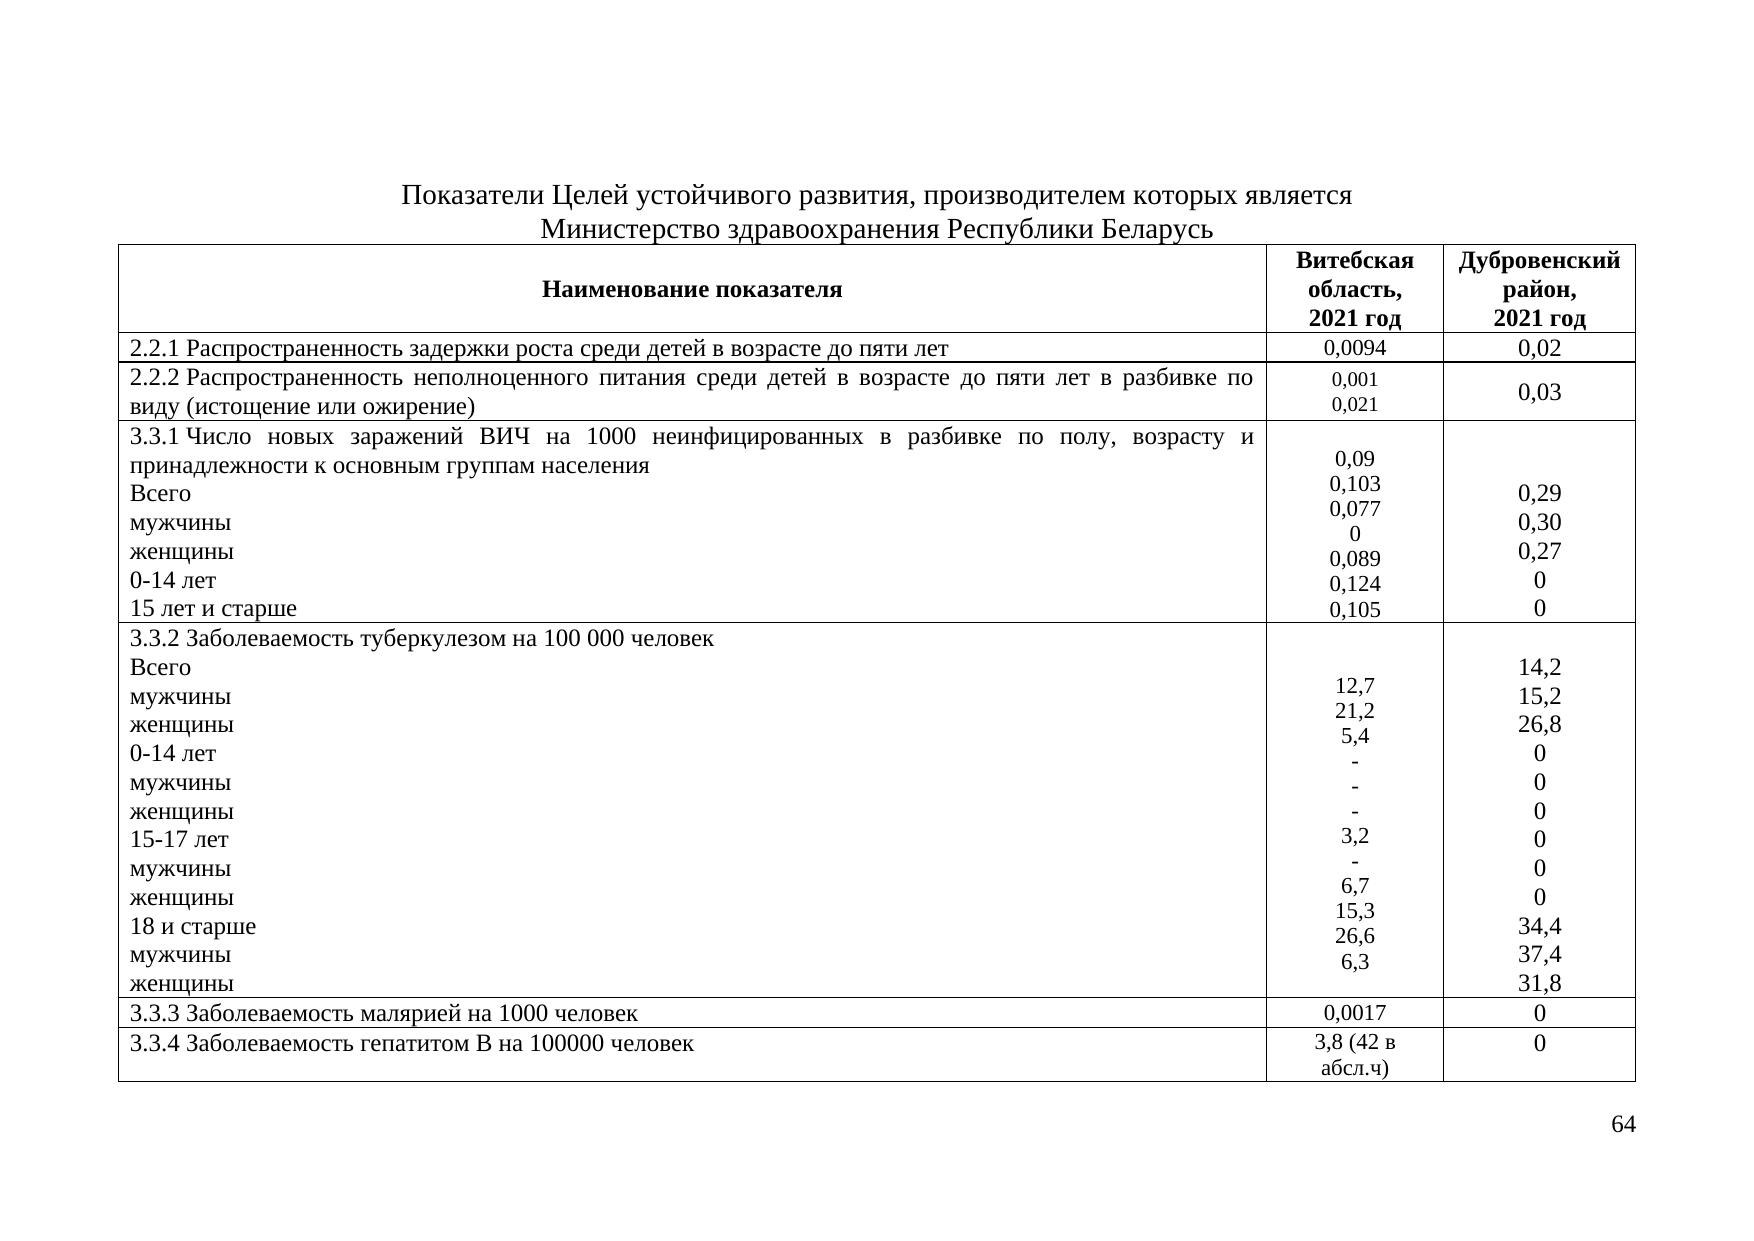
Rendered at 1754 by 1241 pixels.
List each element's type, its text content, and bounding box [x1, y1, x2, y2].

table_cell 0,0017 [1267, 998, 1443, 1027]
table_cell 3.3.4 Заболеваемость гепатитом B на 100000 человек [119, 1028, 1266, 1081]
table_cell 2.2.1 Распространенность задержки роста среди детей в возрасте до пяти лет [119, 333, 1266, 361]
table_cell 3,8 (42 в абсл.ч) [1267, 1028, 1443, 1081]
table_cell 0 [1444, 1028, 1635, 1081]
table_cell 0,03 [1444, 363, 1635, 420]
table_cell 2.2.2 Распространенность неполноценного питания среди детей в возрасте до пяти лет в разбивке по виду (истощение или ожирение) [119, 363, 1266, 420]
table_cell 12,7 21,2 5,4 - - - 3,2 - 6,7 15,3 26,6 6,3 [1267, 623, 1443, 997]
table_cell 0,001 0,021 [1267, 363, 1443, 420]
table_cell 3.3.3 Заболеваемость малярией на 1000 человек [119, 998, 1266, 1027]
table_header Дубровенский район, 2021 год [1444, 245, 1635, 332]
text Министерство здравоохранения Республики Беларусь [118, 211, 1636, 244]
table_cell 3.3.2 Заболеваемость туберкулезом на 100 000 человек Всего мужчины женщины 0-14 лет мужчины женщины 15-17 лет мужчины женщины 18 и старше мужчины женщины [119, 623, 1266, 997]
table_cell 0 [1444, 998, 1635, 1027]
table_cell 0,09 0,103 0,077 0 0,089 0,124 0,105 [1267, 421, 1443, 622]
table_cell 0,29 0,30 0,27 0 0 [1444, 421, 1635, 622]
table_header Витебская область, 2021 год [1267, 245, 1443, 332]
table_cell 0,0094 [1267, 333, 1443, 361]
table_cell 14,2 15,2 26,8 0 0 0 0 0 0 34,4 37,4 31,8 [1444, 623, 1635, 997]
table_cell 0,02 [1444, 333, 1635, 361]
table_header Наименование показателя [119, 245, 1266, 332]
text Показатели Целей устойчивого развития, производителем которых является [118, 177, 1636, 211]
table_cell 3.3.1 Число новых заражений ВИЧ на 1000 неинфицированных в разбивке по полу, возрасту и принадлежности к основным группам населения Всего мужчины женщины 0-14 лет 15 лет и старше [119, 421, 1266, 622]
